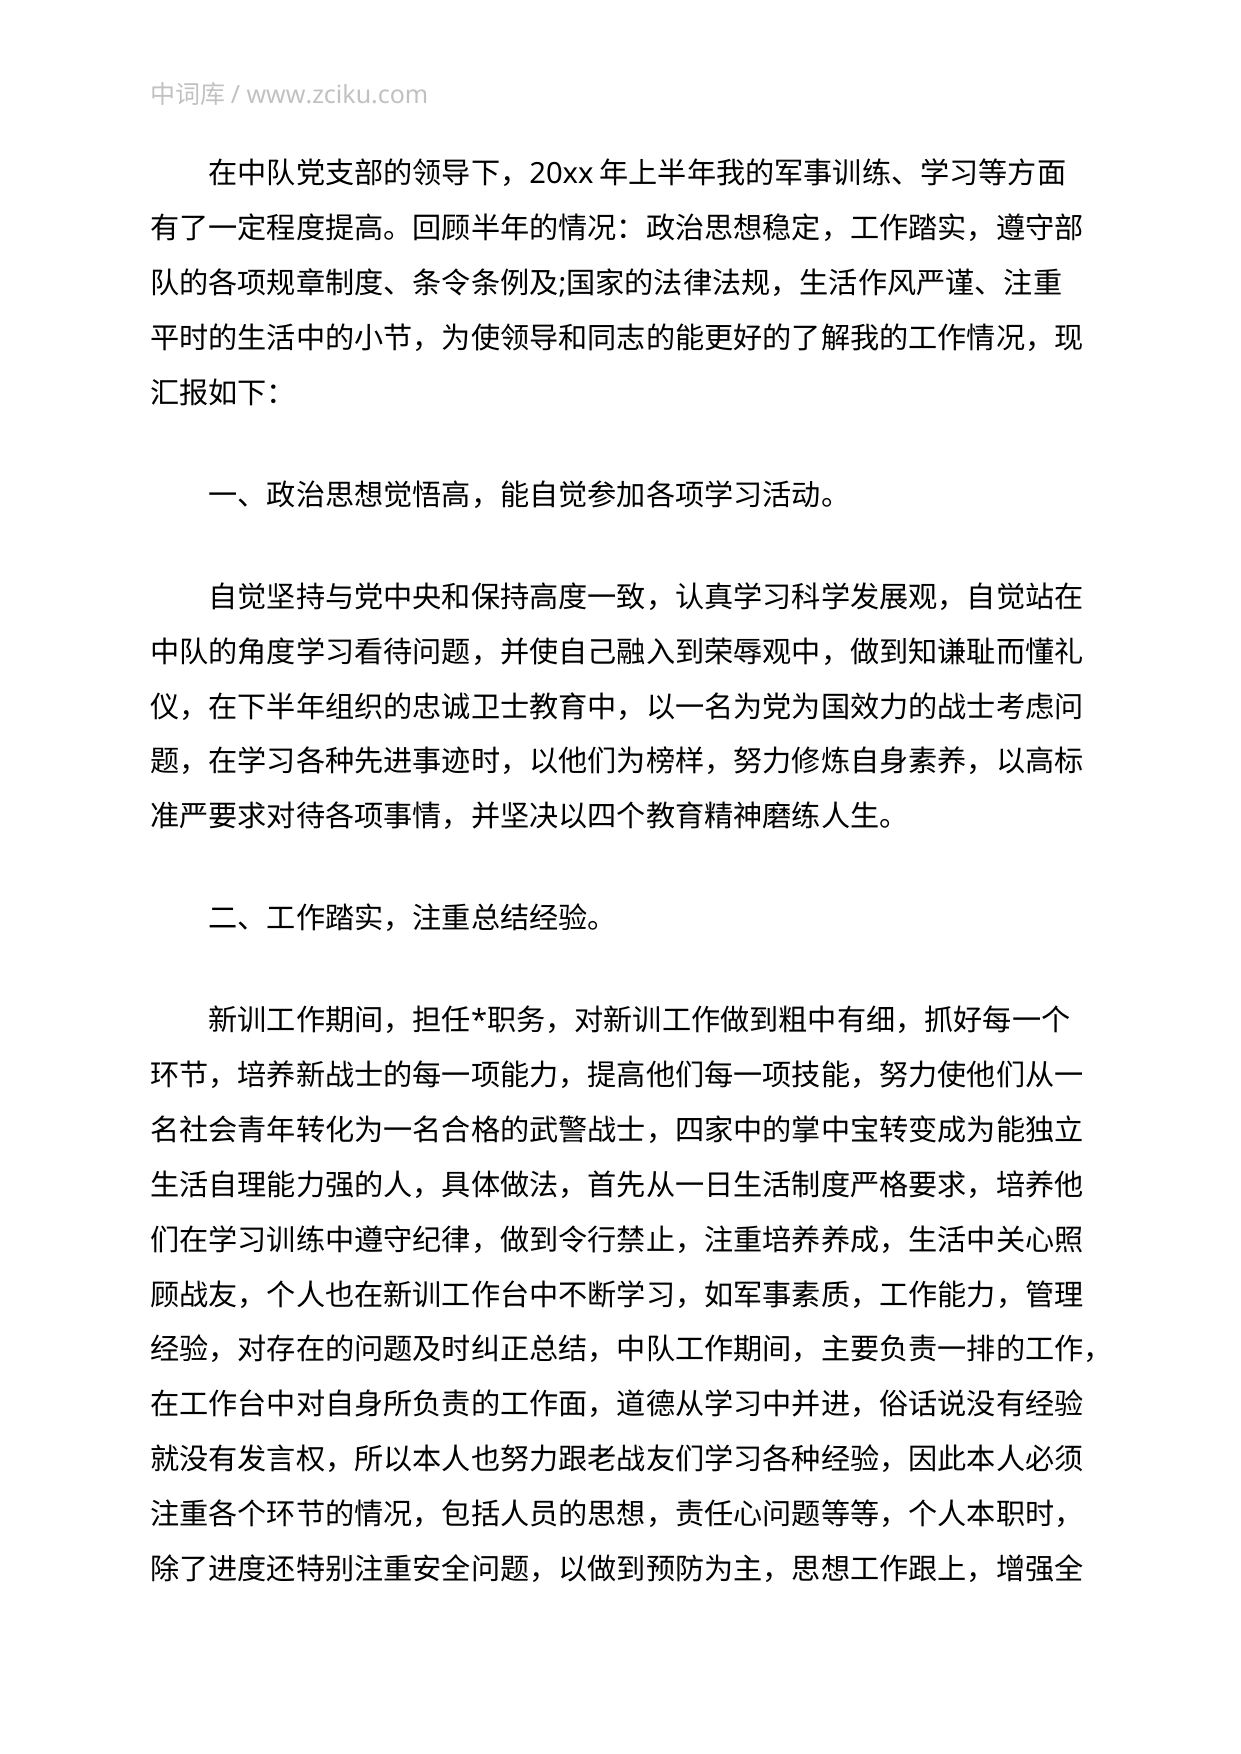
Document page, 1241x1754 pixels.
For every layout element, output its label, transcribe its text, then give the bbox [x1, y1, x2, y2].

text 自觉坚持与党中央和保持高度一致，认真学习科学发展观，自觉站在中队的角度学习看待问题，并使自己融入到荣辱观中，做到知谦耻而懂礼仪，在下半年组织的忠诚卫士教育中，以一名为党为国效力的战士考虑问题，在学习各种先进事迹时，以他们为榜样，努力修炼自身素养，以高标准严要求对待各项事情，并坚决以四个教育精神磨练人生。 [150, 573, 1090, 835]
text 在中队党支部的领导下，20xx年上半年我的军事训练、学习等方面有了一定程度提高。回顾半年的情况：政治思想稳定，工作踏实，遵守部队的各项规章制度、条令条例及;国家的法律法规，生活作风严谨、注重平时的生活中的小节，为使领导和同志的能更好的了解我的工作情况，现汇报如下： [150, 150, 1090, 412]
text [150, 996, 1090, 1588]
text 二、工作踏实，注重总结经验。 [150, 895, 1090, 937]
text 一、政治思想觉悟高，能自觉参加各项学习活动。 [150, 472, 1090, 514]
